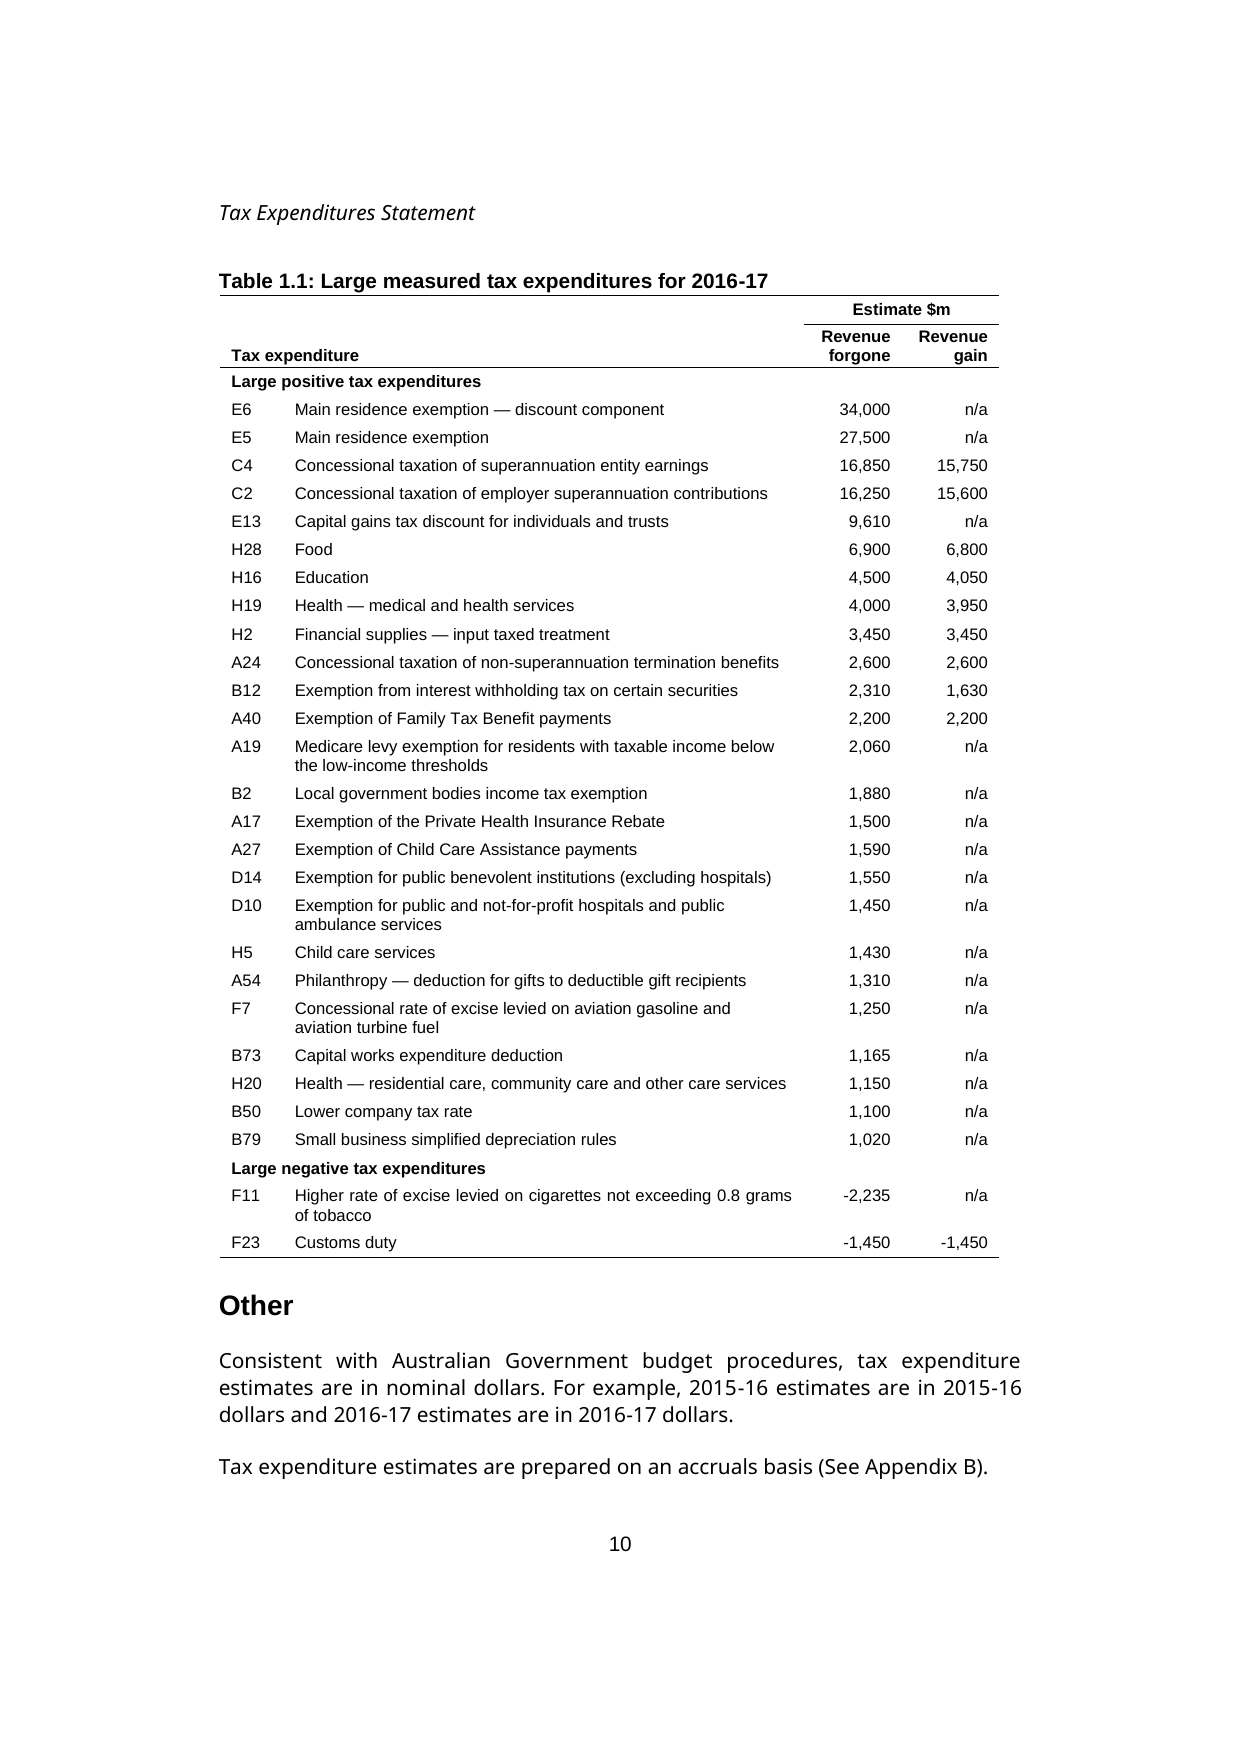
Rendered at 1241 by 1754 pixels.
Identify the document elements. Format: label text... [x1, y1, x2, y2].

table_cell -1,450 [902, 1229, 999, 1257]
table_cell n/a [902, 423, 999, 451]
table_cell 2,600 [902, 648, 999, 676]
table_cell E5 [220, 423, 283, 451]
table_cell 2,600 [804, 648, 902, 676]
table_cell n/a [902, 395, 999, 423]
table_cell n/a [902, 892, 999, 938]
table_cell Philanthropy — deduction for gifts to deductible gift recipients [283, 967, 804, 995]
table_cell -2,235 [804, 1182, 902, 1229]
table_cell Concessional rate of excise levied on aviation gasoline and aviation turbine fuel [283, 995, 804, 1041]
table_cell 4,500 [804, 564, 902, 592]
table_cell n/a [902, 967, 999, 995]
table_cell 1,550 [804, 864, 902, 892]
table_cell Concessional taxation of non-superannuation termination benefits [283, 648, 804, 676]
table_cell Higher rate of excise levied on cigarettes not exceeding 0.8 grams of tobacco [283, 1182, 804, 1229]
table_cell C4 [220, 451, 283, 479]
table_cell Education [283, 564, 804, 592]
table_cell H5 [220, 939, 283, 967]
table_cell 1,020 [804, 1126, 902, 1154]
table_cell 1,880 [804, 779, 902, 807]
table_cell Main residence exemption [283, 423, 804, 451]
table_cell 2,060 [804, 733, 902, 779]
table_cell 1,630 [902, 676, 999, 704]
subtitle Table 1.1: Large measured tax expenditures for 2016-17 [218, 269, 1022, 293]
table_cell 16,250 [804, 480, 902, 508]
table_cell Exemption for public benevolent institutions (excluding hospitals) [283, 864, 804, 892]
table_cell Main residence exemption — discount component [283, 395, 804, 423]
table_cell n/a [902, 508, 999, 536]
table_cell B79 [220, 1126, 283, 1154]
table_cell Health — medical and health services [283, 592, 804, 620]
table_cell 6,900 [804, 536, 902, 564]
table_cell n/a [902, 1098, 999, 1126]
table_cell F23 [220, 1229, 283, 1257]
table_cell A17 [220, 808, 283, 836]
table_cell 15,600 [902, 480, 999, 508]
table_cell A54 [220, 967, 283, 995]
table_cell 27,500 [804, 423, 902, 451]
table_cell 1,450 [804, 892, 902, 938]
table_cell 1,150 [804, 1070, 902, 1098]
table_cell E13 [220, 508, 283, 536]
table_cell Financial supplies — input taxed treatment [283, 620, 804, 648]
table_cell n/a [902, 1070, 999, 1098]
table_cell Exemption from interest withholding tax on certain securities [283, 676, 804, 704]
table_cell n/a [902, 939, 999, 967]
table_cell 1,310 [804, 967, 902, 995]
table_cell B73 [220, 1041, 283, 1069]
table_cell 34,000 [804, 395, 902, 423]
table_cell A27 [220, 836, 283, 864]
table_cell Lower company tax rate [283, 1098, 804, 1126]
table_cell Local government bodies income tax exemption [283, 779, 804, 807]
text Tax expenditure estimates are prepared on an accruals basis (See Appendix B). [218, 1453, 1022, 1480]
table_cell A40 [220, 705, 283, 733]
text Other [218, 1289, 1022, 1322]
table_cell H28 [220, 536, 283, 564]
table_cell 9,610 [804, 508, 902, 536]
table_cell Exemption for public and not-for-profit hospitals and public ambulance services [283, 892, 804, 938]
table_cell 2,200 [804, 705, 902, 733]
table_header Tax expenditure [220, 296, 804, 367]
table_cell 3,450 [804, 620, 902, 648]
table_cell n/a [902, 733, 999, 779]
table_cell Customs duty [283, 1229, 804, 1257]
table_cell Revenue forgone [804, 325, 902, 367]
table_cell Large positive tax expenditures [220, 368, 999, 395]
table_cell Exemption of the Private Health Insurance Rebate [283, 808, 804, 836]
table_cell 4,050 [902, 564, 999, 592]
table_cell D10 [220, 892, 283, 938]
table_cell n/a [902, 808, 999, 836]
table_cell n/a [902, 779, 999, 807]
table_cell 3,450 [902, 620, 999, 648]
table_cell H19 [220, 592, 283, 620]
table_cell 4,000 [804, 592, 902, 620]
table_cell Exemption of Family Tax Benefit payments [283, 705, 804, 733]
table_cell 1,590 [804, 836, 902, 864]
table_cell H16 [220, 564, 283, 592]
table_cell 2,310 [804, 676, 902, 704]
table_cell Small business simplified depreciation rules [283, 1126, 804, 1154]
table_cell Concessional taxation of superannuation entity earnings [283, 451, 804, 479]
table_cell A19 [220, 733, 283, 779]
table_cell D14 [220, 864, 283, 892]
table_cell n/a [902, 864, 999, 892]
table_cell H2 [220, 620, 283, 648]
table_cell 1,100 [804, 1098, 902, 1126]
table_cell Capital gains tax discount for individuals and trusts [283, 508, 804, 536]
table_cell n/a [902, 1182, 999, 1229]
table_cell F11 [220, 1182, 283, 1229]
table_cell Concessional taxation of employer superannuation contributions [283, 480, 804, 508]
table_cell Health — residential care, community care and other care services [283, 1070, 804, 1098]
table_cell Child care services [283, 939, 804, 967]
table_cell Exemption of Child Care Assistance payments [283, 836, 804, 864]
text Consistent with Australian Government budget procedures, tax expenditure estimates are in nominal dollars. For example, 2015-16 estimates are in 2015-16 dollars and 2016-17 estimates are in 2016-17 dollars. [218, 1347, 1022, 1428]
table_cell n/a [902, 1126, 999, 1154]
table_cell B50 [220, 1098, 283, 1126]
table_cell Food [283, 536, 804, 564]
table_cell 15,750 [902, 451, 999, 479]
table_cell n/a [902, 995, 999, 1041]
table_cell -1,450 [804, 1229, 902, 1257]
table_cell E6 [220, 395, 283, 423]
table_cell 2,200 [902, 705, 999, 733]
table_cell 1,430 [804, 939, 902, 967]
table_cell n/a [902, 1041, 999, 1069]
table_cell B12 [220, 676, 283, 704]
table_cell H20 [220, 1070, 283, 1098]
table_cell n/a [902, 836, 999, 864]
table_cell 16,850 [804, 451, 902, 479]
table_header Estimate $m [804, 296, 999, 323]
table_cell A24 [220, 648, 283, 676]
table_cell 1,250 [804, 995, 902, 1041]
table_cell Large negative tax expenditures [220, 1154, 999, 1182]
table_cell B2 [220, 779, 283, 807]
table_cell 6,800 [902, 536, 999, 564]
table_cell 3,950 [902, 592, 999, 620]
table_cell C2 [220, 480, 283, 508]
table_cell Revenue gain [902, 325, 999, 367]
table_cell Capital works expenditure deduction [283, 1041, 804, 1069]
table_cell F7 [220, 995, 283, 1041]
table_cell 1,165 [804, 1041, 902, 1069]
table_cell Medicare levy exemption for residents with taxable income below the low-income thresholds [283, 733, 804, 779]
table_cell 1,500 [804, 808, 902, 836]
